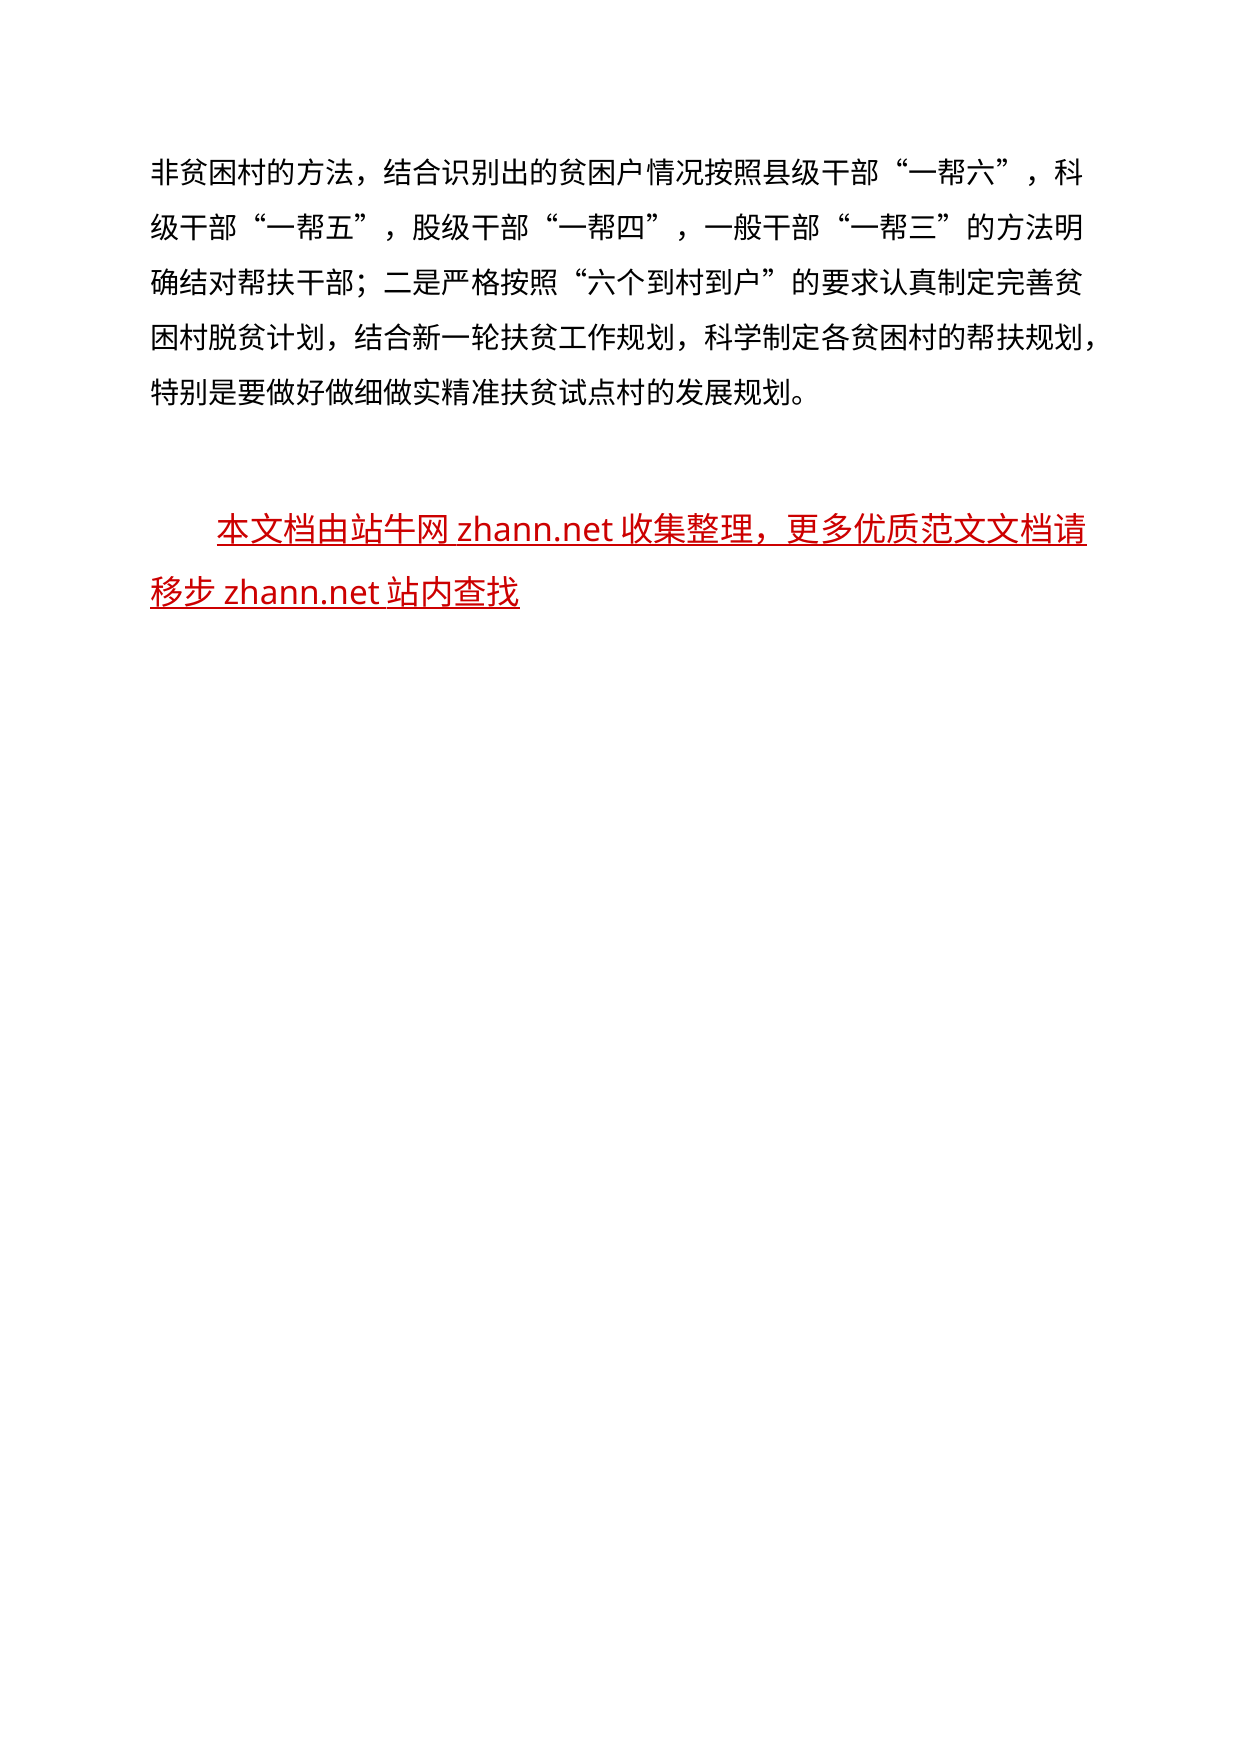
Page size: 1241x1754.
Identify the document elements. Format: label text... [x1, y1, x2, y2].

text 本文档由站牛网zhann.net收集整理，更多优质范文文档请移步zhann.net站内查找 [150, 503, 1090, 614]
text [150, 150, 1090, 412]
